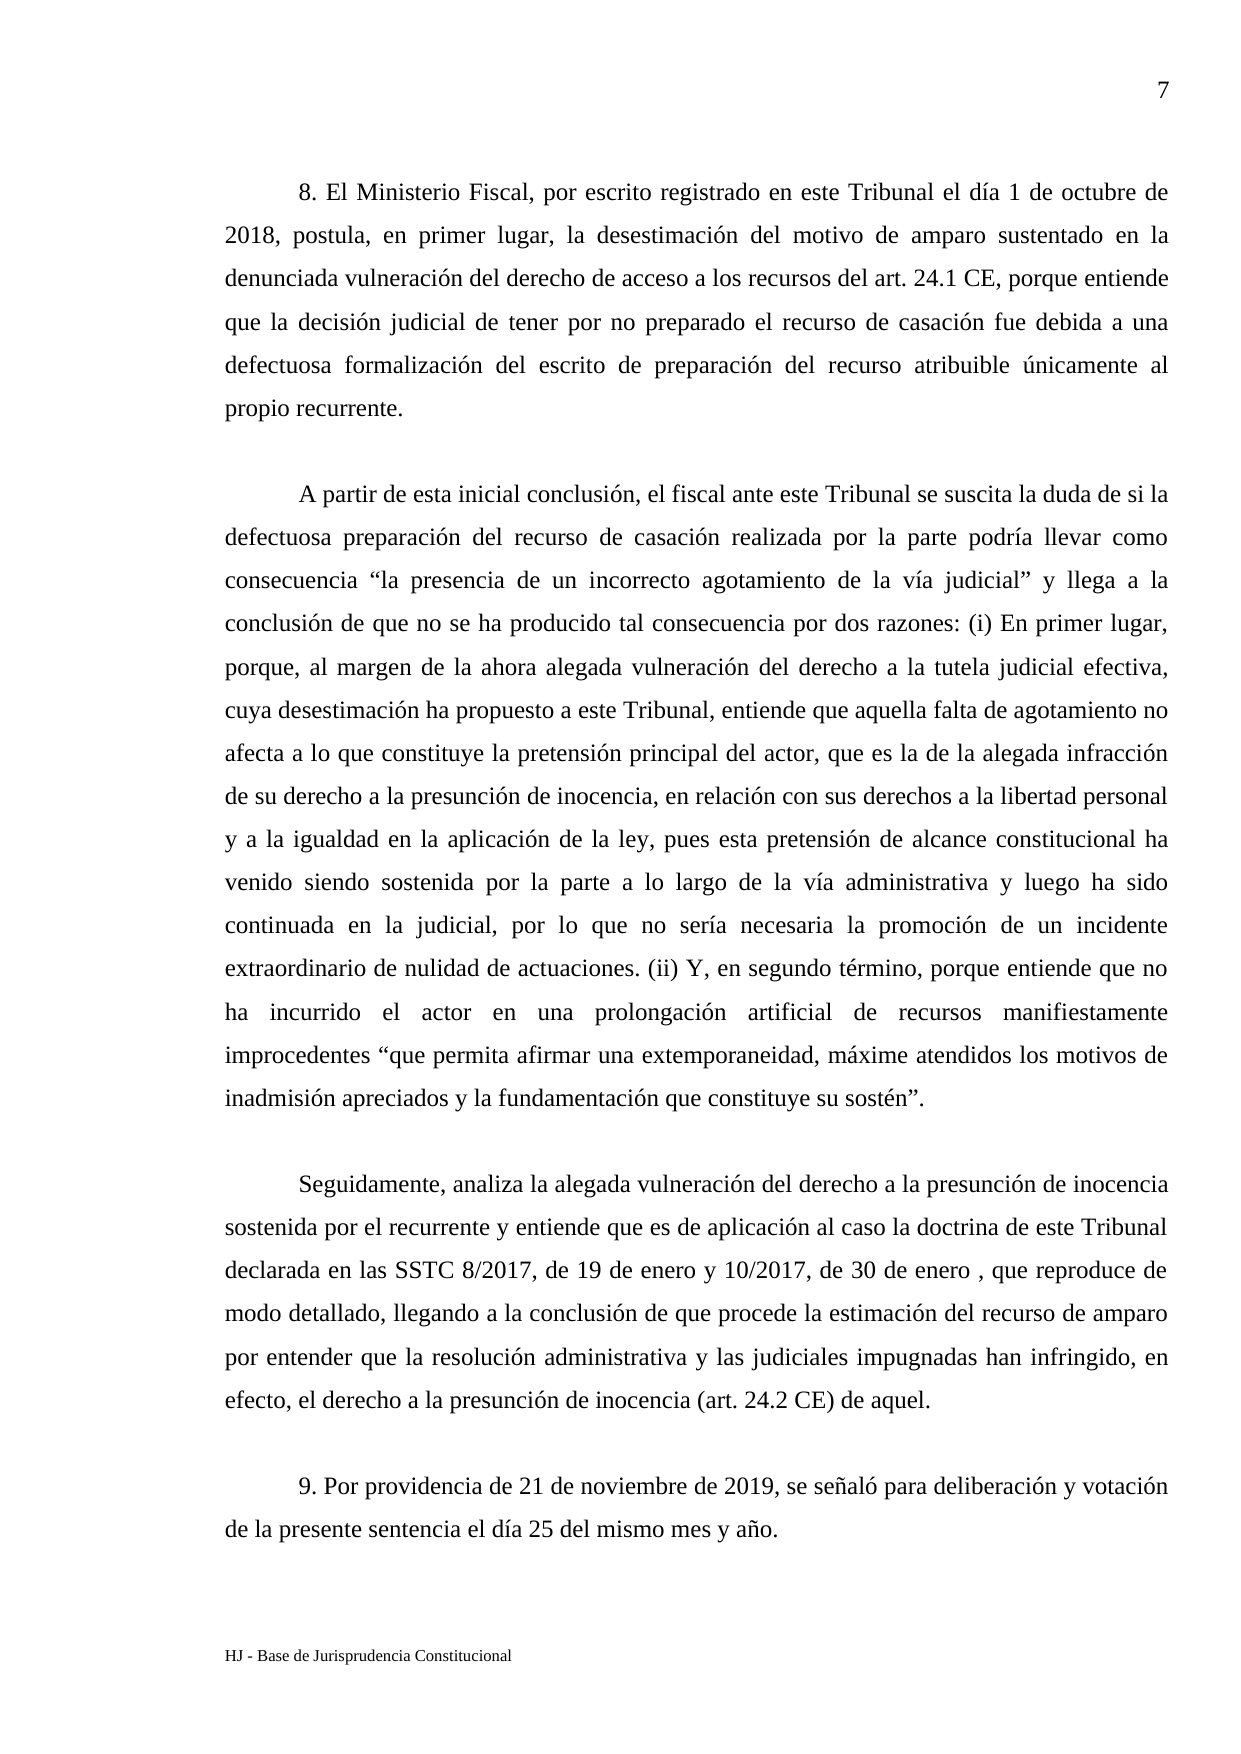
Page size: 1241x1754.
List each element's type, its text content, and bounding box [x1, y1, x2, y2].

text Seguidamente, analiza la alegada vulneración del derecho a la presunción de inocencia sostenida por el recurrente y entiende que es de aplicación al caso la doctrina de este Tribunal declarada en las SSTC 8/2017, de 19 de enero y 10/2017, de 30 de enero , que reproduce de modo detallado, llegando a la conclusión de que procede la estimación del recurso de amparo por entender que la resolución administrativa y las judiciales impugnadas han infringido, en efecto, el derecho a la presunción de inocencia (art. 24.2 CE) de aquel. [224, 1169, 1169, 1413]
text A partir de esta inicial conclusión, el fiscal ante este Tribunal se suscita la duda de si la defectuosa preparación del recurso de casación realizada por la parte podría llevar como consecuencia “la presencia de un incorrecto agotamiento de la vía judicial” y llega a la conclusión de que no se ha producido tal consecuencia por dos razones: (i) En primer lugar, porque, al margen de la ahora alegada vulneración del derecho a la tutela judicial efectiva, cuya desestimación ha propuesto a este Tribunal, entiende que aquella falta de agotamiento no afecta a lo que constituye la pretensión principal del actor, que es la de la alegada infracción de su derecho a la presunción de inocencia, en relación con sus derechos a la libertad personal y a la igualdad en la aplicación de la ley, pues esta pretensión de alcance constitucional ha venido siendo sostenida por la parte a lo largo de la vía administrativa y luego ha sido continuada en la judicial, por lo que no sería necesaria la promoción de un incidente extraordinario de nulidad de actuaciones. (ii) Y, en segundo término, porque entiende que no ha incurrido el actor en una prolongación artificial de recursos manifiestamente improcedentes “que permita afirmar una extemporaneidad, máxime atendidos los motivos de inadmisión apreciados y la fundamentación que constituye su sostén”. [224, 479, 1169, 1112]
text 8. El Ministerio Fiscal, por escrito registrado en este Tribunal el día 1 de octubre de 2018, postula, en primer lugar, la desestimación del motivo de amparo sustentado en la denunciada vulneración del derecho de acceso a los recursos del art. 24.1 CE, porque entiende que la decisión judicial de tener por no preparado el recurso de casación fue debida a una defectuosa formalización del escrito de preparación del recurso atribuible únicamente al propio recurrente. [224, 177, 1169, 422]
text 9. Por providencia de 21 de noviembre de 2019, se señaló para deliberación y votación de la presente sentencia el día 25 del mismo mes y año. [224, 1471, 1169, 1543]
